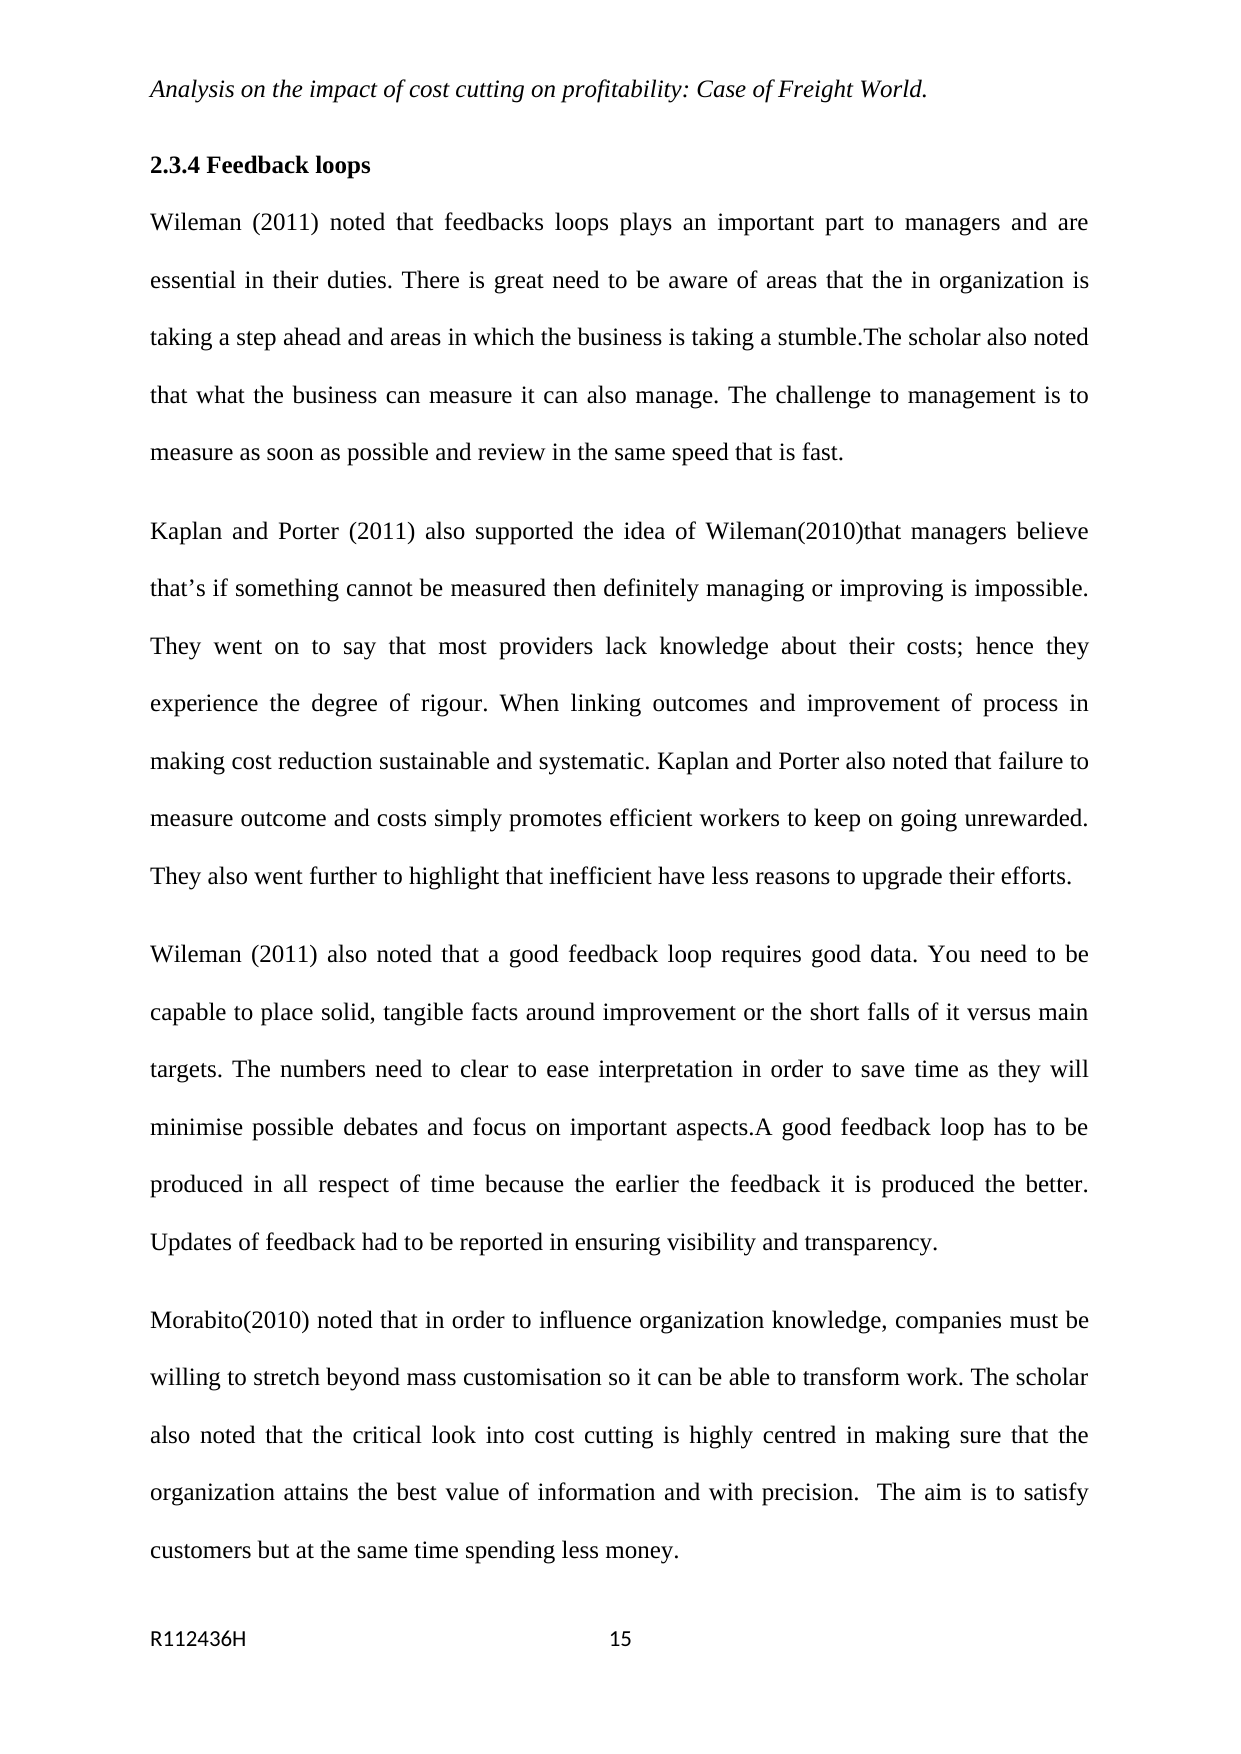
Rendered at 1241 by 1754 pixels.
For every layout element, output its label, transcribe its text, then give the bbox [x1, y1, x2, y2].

text Wileman (2011) noted that feedbacks loops plays an important part to managers and are essential in their duties. There is great need to be aware of areas that the in organization is taking a step ahead and areas in which the business is taking a stumble.The scholar also noted that what the business can measure it can also manage. The challenge to management is to measure as soon as possible and review in the same speed that is fast. [150, 207, 1090, 466]
text Wileman (2011) also noted that a good feedback loop requires good data. You need to be capable to place solid, tangible facts around improvement or the short falls of it versus main targets. The numbers need to clear to ease interpretation in order to save time as they will minimise possible debates and focus on important aspects.A good feedback loop has to be produced in all respect of time because the earlier the feedback it is produced the better. Updates of feedback had to be reported in ensuring visibility and transparency. [150, 939, 1090, 1255]
text Kaplan and Porter (2011) also supported the idea of Wileman(2010)that managers believe that’s if something cannot be measured then definitely managing or improving is impossible. They went on to say that most providers lack knowledge about their costs; hence they experience the degree of rigour. When linking outcomes and improvement of process in making cost reduction sustainable and systematic. Kaplan and Porter also noted that failure to measure outcome and costs simply promotes efficient workers to keep on going unrewarded. They also went further to highlight that inefficient have less reasons to upgrade their efforts. [150, 516, 1090, 889]
text Morabito(2010) noted that in order to influence organization knowledge, companies must be willing to stretch beyond mass customisation so it can be able to transform work. The scholar also noted that the critical look into cost cutting is highly centred in making sure that the organization attains the best value of information and with precision. The aim is to satisfy customers but at the same time spending less money. [150, 1305, 1090, 1564]
subtitle 2.3.4 Feedback loops [150, 150, 1090, 179]
